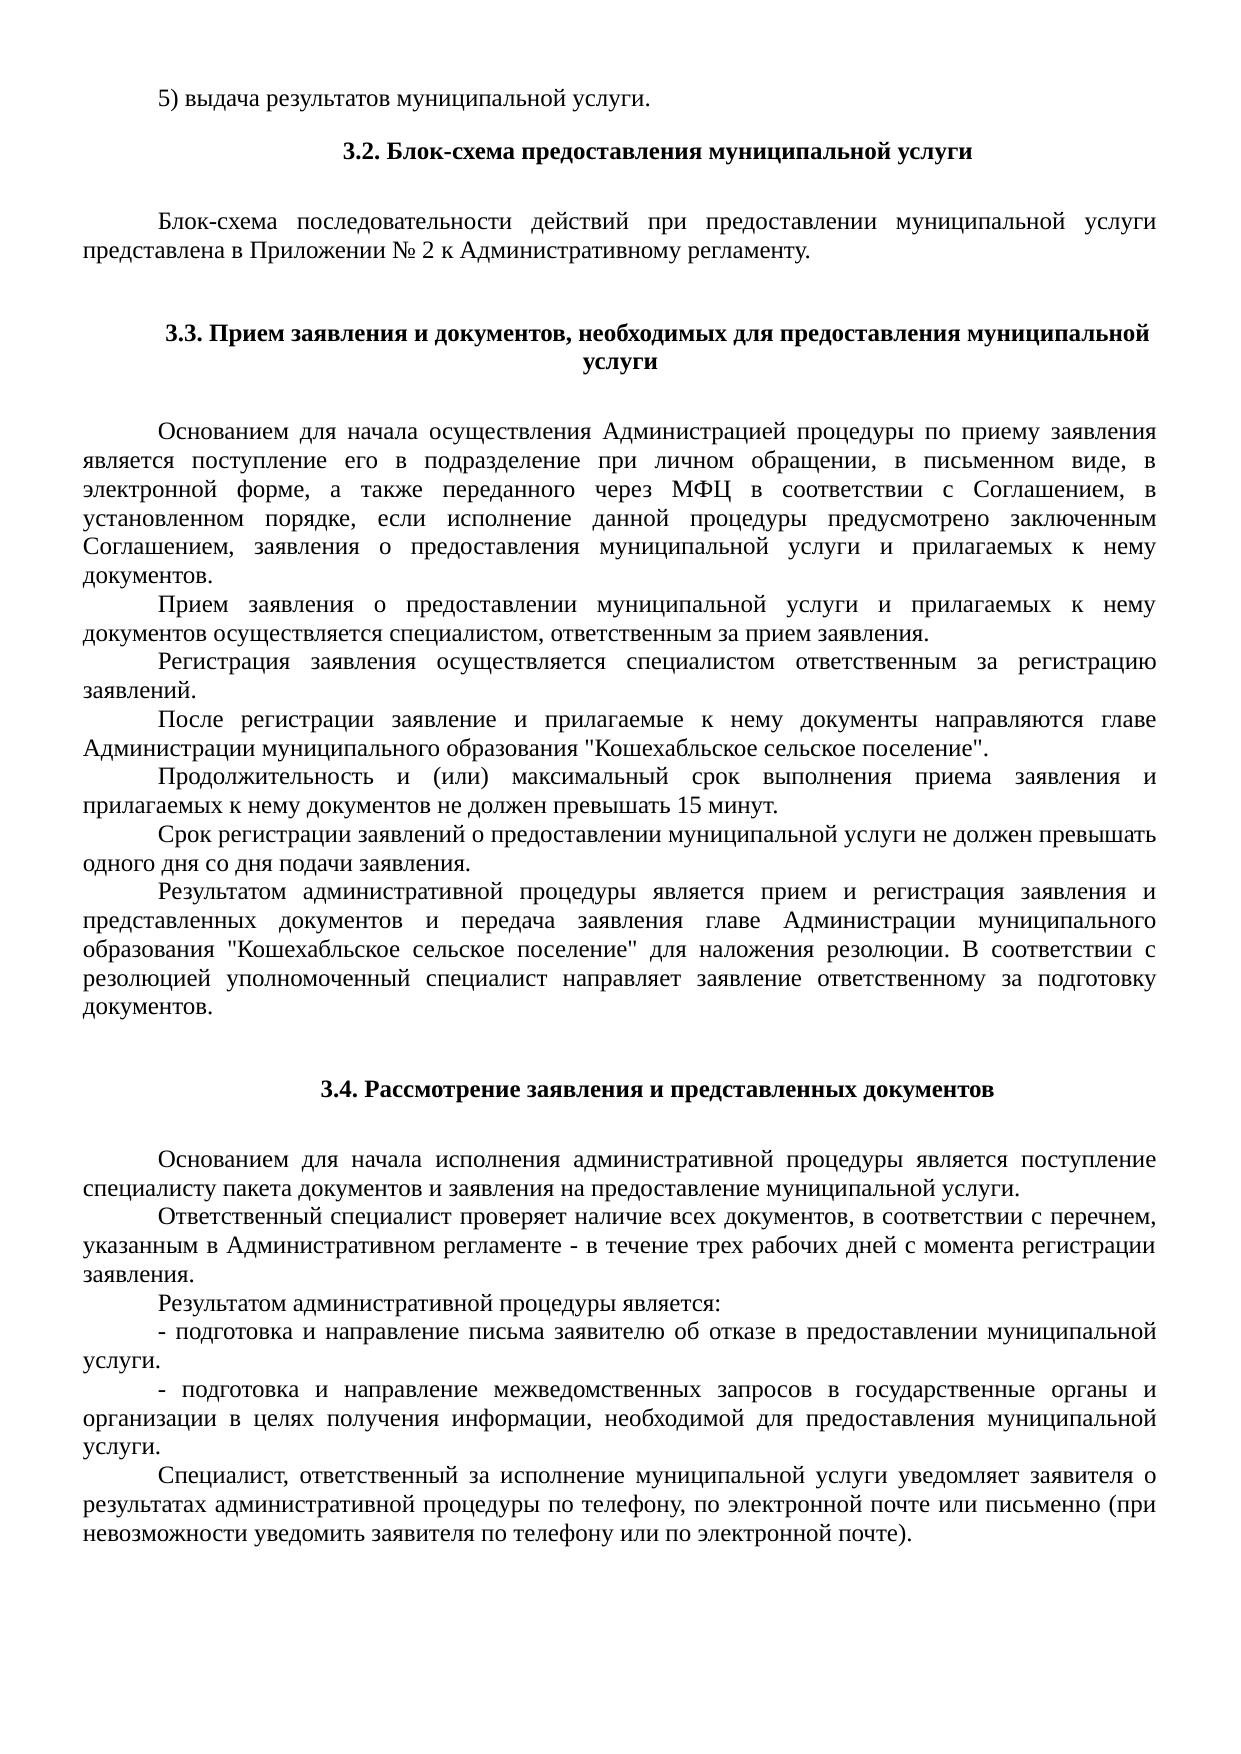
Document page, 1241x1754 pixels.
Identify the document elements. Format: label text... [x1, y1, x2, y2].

text После регистрации заявление и прилагаемые к нему документы направляются главе Администрации муниципального образования "Кошехабльское сельское поселение". [83, 704, 1157, 761]
text Ответственный специалист проверяет наличие всех документов, в соответствии с перечнем, указанным в Административном регламенте - в течение трех рабочих дней с момента регистрации заявления. [83, 1201, 1157, 1288]
text - подготовка и направление межведомственных запросов в государственные органы и организации в целях получения информации, необходимой для предоставления муниципальной услуги. [83, 1374, 1157, 1460]
text Основанием для начала исполнения административной процедуры является поступление специалисту пакета документов и заявления на предоставление муниципальной услуги. [83, 1144, 1157, 1201]
text Основанием для начала осуществления Администрацией процедуры по приему заявления является поступление его в подразделение при личном обращении, в письменном виде, в электронной форме, а также переданного через МФЦ в соответствии с Соглашением, в установленном порядке, если исполнение данной процедуры предусмотрено заключенным Соглашением, заявления о предоставления муниципальной услуги и прилагаемых к нему документов. [83, 416, 1157, 589]
text 5) выдача результатов муниципальной услуги. [83, 83, 1157, 111]
text Результатом административной процедуры является прием и регистрация заявления и представленных документов и передача заявления главе Администрации муниципального образования "Кошехабльское сельское поселение" для наложения резолюции. В соответствии с резолюцией уполномоченный специалист направляет заявление ответственному за подготовку документов. [83, 876, 1157, 1020]
text Срок регистрации заявлений о предоставлении муниципальной услуги не должен превышать одного дня со дня подачи заявления. [83, 819, 1157, 876]
text Результатом административной процедуры является: [83, 1288, 1157, 1316]
text Регистрация заявления осуществляется специалистом ответственным за регистрацию заявлений. [83, 646, 1157, 704]
text Продолжительность и (или) максимальный срок выполнения приема заявления и прилагаемых к нему документов не должен превышать 15 минут. [83, 761, 1157, 819]
text Прием заявления о предоставлении муниципальной услуги и прилагаемых к нему документов осуществляется специалистом, ответственным за прием заявления. [83, 589, 1157, 646]
subtitle 3.2. Блок-схема предоставления муниципальной услуги [83, 136, 1157, 165]
text - подготовка и направление письма заявителю об отказе в предоставлении муниципальной услуги. [83, 1316, 1157, 1374]
subtitle 3.4. Рассмотрение заявления и представленных документов [83, 1074, 1157, 1103]
subtitle 3.3. Прием заявления и документов, необходимых для предоставления муниципальной услуги [83, 318, 1157, 375]
text Блок-схема последовательности действий при предоставлении муниципальной услуги представлена в Приложении № 2 к Административному регламенту. [83, 206, 1157, 264]
text Специалист, ответственный за исполнение муниципальной услуги уведомляет заявителя о результатах административной процедуры по телефону, по электронной почте или письменно (при невозможности уведомить заявителя по телефону или по электронной почте). [83, 1460, 1157, 1546]
